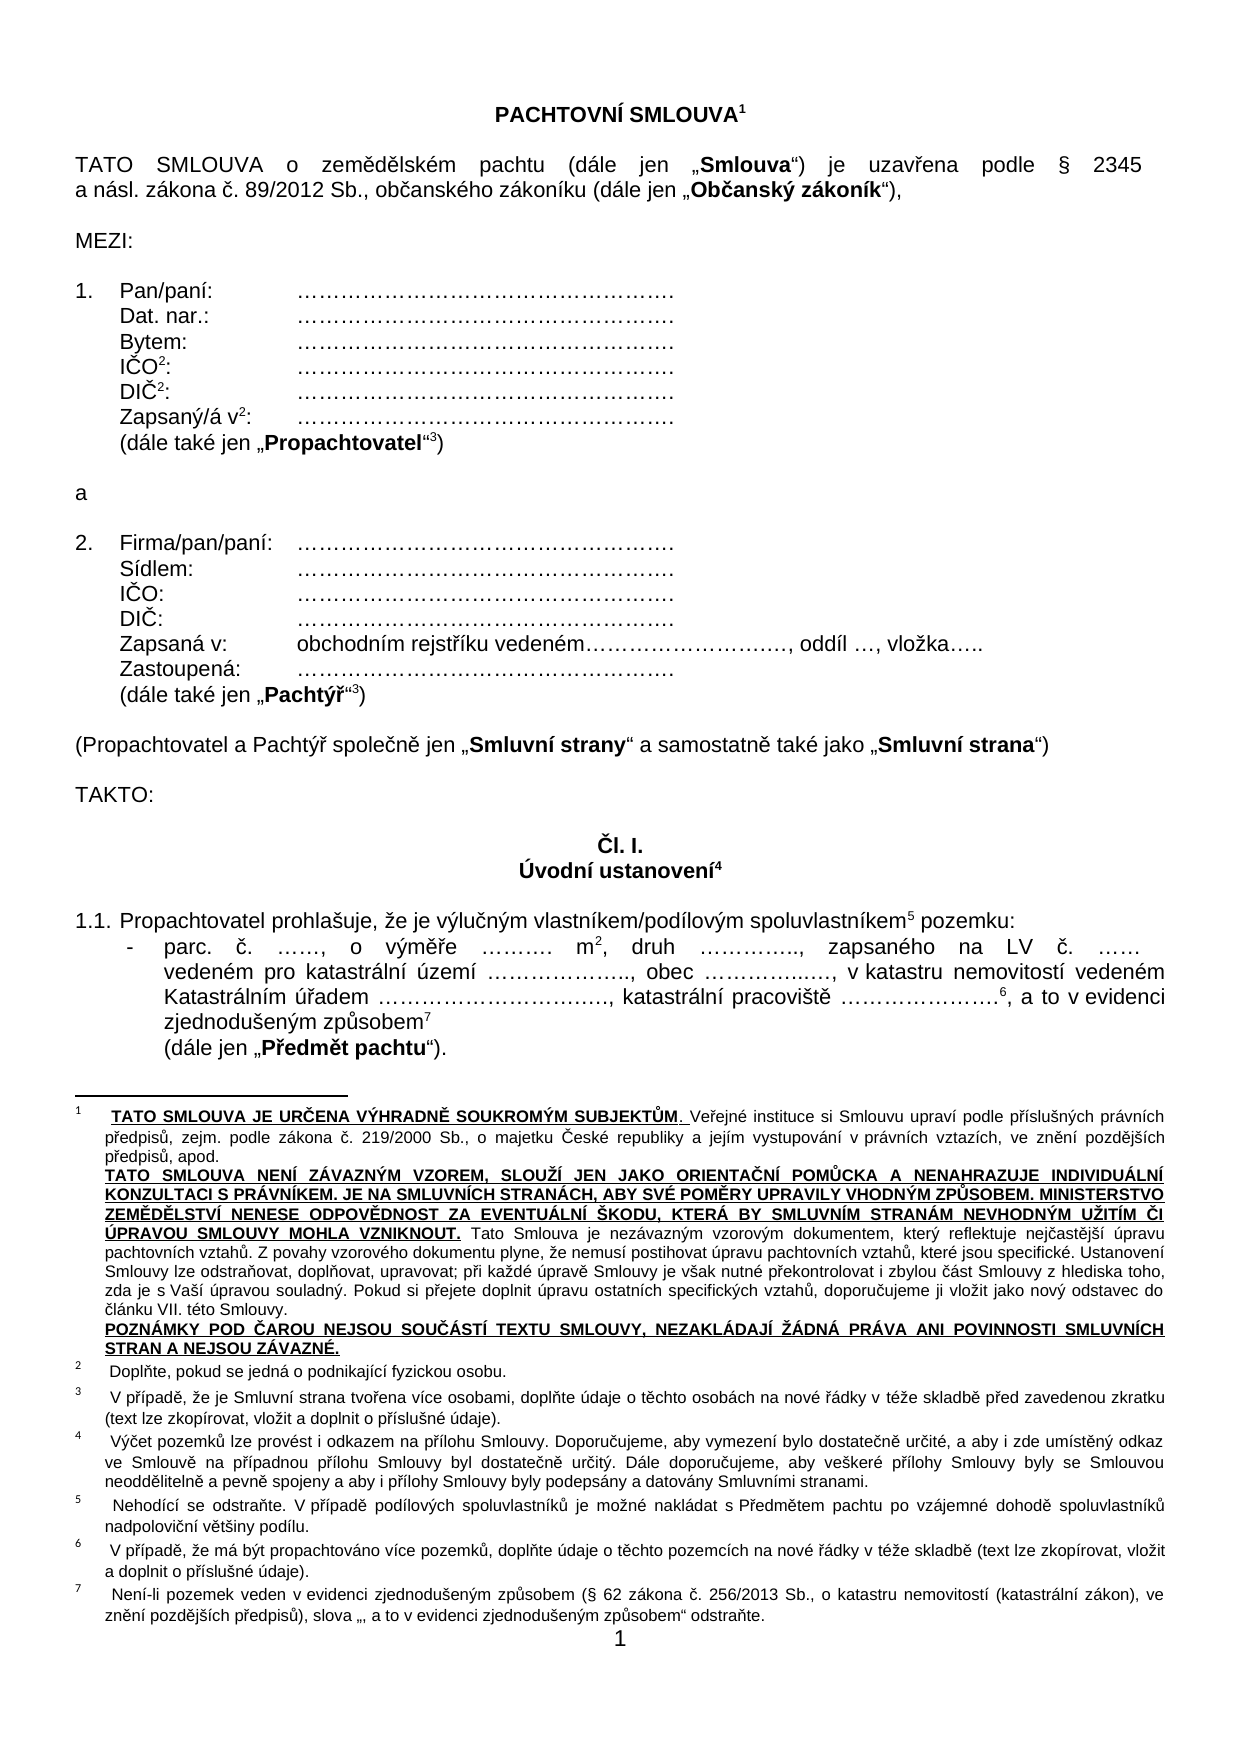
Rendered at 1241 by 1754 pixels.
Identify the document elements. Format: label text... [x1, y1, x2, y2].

text PACHTOVNÍ SMLOUVA [75, 102, 1165, 127]
text (dále jen „Předmět pachtu“). [164, 1034, 1165, 1060]
text Zapsaný/á v2: ……………………………………………. [119, 404, 1165, 429]
text TAKTO: [75, 782, 1165, 808]
text TATO SMLOUVA o zemědělském pachtu (dále jen „Smlouva“) je uzavřena podle § 2345 a násl. zákona č. 89/2012 Sb., občanského zákoníku (dále jen „Občanský zákoník“), [75, 152, 1165, 203]
text DIČ2: ……………………………………………. [119, 379, 1165, 404]
text (dále také jen „Pachtýř“3) [119, 682, 1158, 707]
text DIČ: ……………………………………………. [119, 606, 1165, 631]
text Úvodní ustanovení [75, 858, 1165, 883]
text (Propachtovatel a Pachtýř společně jen „Smluvní strany“ a samostatně také jako „Smluvní strana“) [75, 732, 1165, 757]
list Pan/paní: ……………………………………………. [75, 278, 1165, 303]
text Sídlem: ……………………………………………. [119, 556, 1165, 581]
text Zapsaná v: obchodním rejstříku vedeném…………………….…, oddíl …, vložka….. [119, 631, 1165, 656]
text (dále také jen „Propachtovatel“) [119, 429, 1158, 455]
text IČO: ……………………………………………. [119, 354, 1165, 379]
text a [75, 480, 1158, 505]
text Čl. I. [75, 833, 1165, 858]
text IČO: ……………………………………………. [119, 581, 1165, 606]
list Dat. nar.: ……………………………………………. [119, 303, 1165, 329]
text Zastoupená: ……………………………………………. [119, 656, 1165, 682]
text Bytem: ……………………………………………. [119, 329, 1165, 354]
text MEZI: [75, 228, 1165, 253]
list parc. č. ……, o výměře ………. m2, druh ………….., zapsaného na LV č. …… vedeném pro katastrální území ……………….., obec …………...…, v katastru nemovitostí vedeném Katastrálním úřadem ……………………….…., katastrální pracoviště …………………., a to v evidenci zjednodušeným způsobem [126, 934, 1165, 1034]
list Firma/pan/paní: ……………………………………………. [75, 530, 1165, 556]
list Propachtovatel prohlašuje, že je výlučným vlastníkem/podílovým spoluvlastníkem pozemku: [75, 908, 1165, 934]
